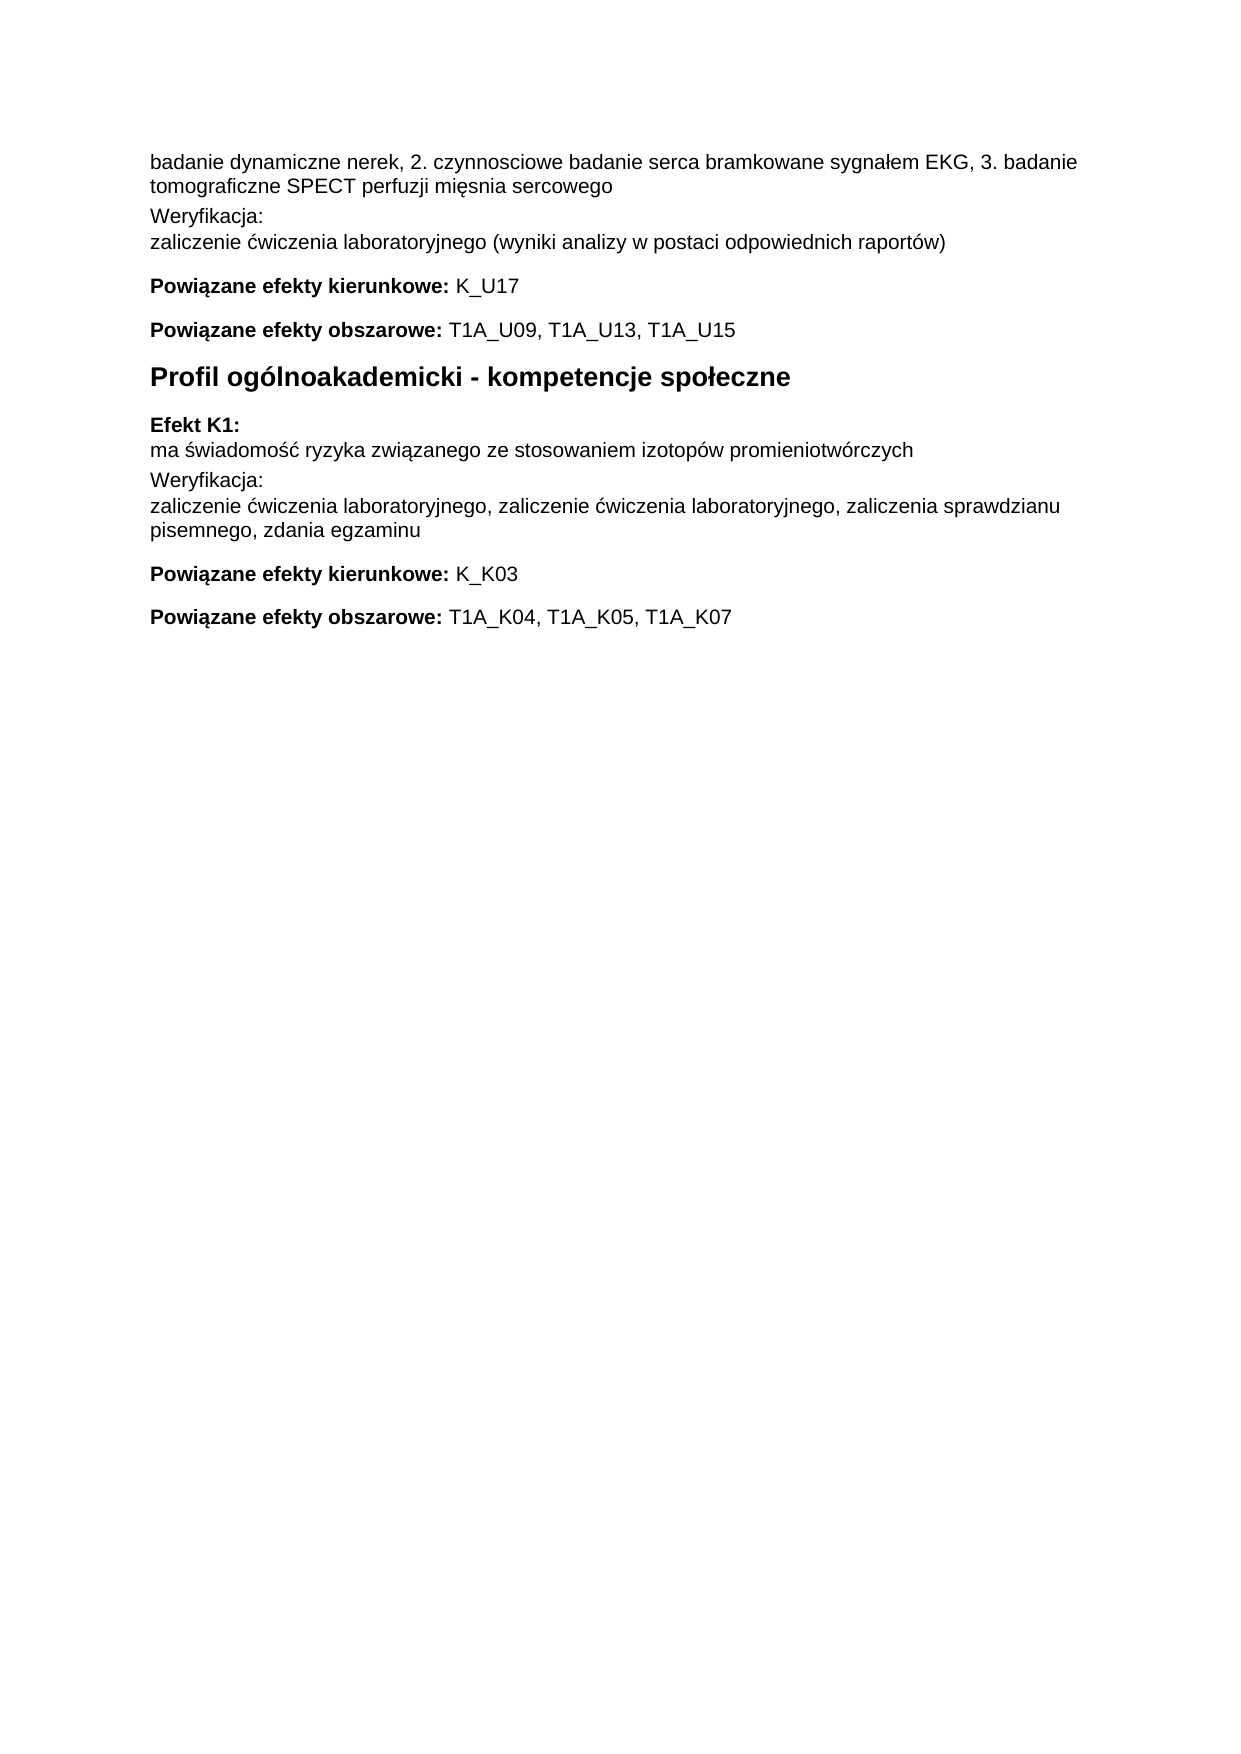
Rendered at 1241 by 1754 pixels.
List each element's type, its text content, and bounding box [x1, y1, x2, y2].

text zaliczenie ćwiczenia laboratoryjnego, zaliczenie ćwiczenia laboratoryjnego, zaliczenia sprawdzianu pisemnego, zdania egzaminu [150, 494, 1090, 542]
text Weryfikacja: [150, 468, 1090, 492]
text Powiązane efekty obszarowe: T1A_K04, T1A_K05, T1A_K07 [150, 605, 1090, 629]
text Powiązane efekty kierunkowe: K_K03 [150, 561, 1090, 585]
subtitle Profil ogólnoakademicki - kompetencje społeczne [150, 361, 1090, 393]
text Weryfikacja: [150, 204, 1090, 228]
text Powiązane efekty obszarowe: T1A_U09, T1A_U13, T1A_U15 [150, 318, 1090, 342]
text Efekt K1: [150, 412, 1090, 436]
text Powiązane efekty kierunkowe: K_U17 [150, 274, 1090, 298]
text zaliczenie ćwiczenia laboratoryjnego (wyniki analizy w postaci odpowiednich raportów) [150, 230, 1090, 254]
text ma świadomość ryzyka związanego ze stosowaniem izotopów promieniotwórczych [150, 437, 1090, 461]
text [150, 150, 1090, 198]
